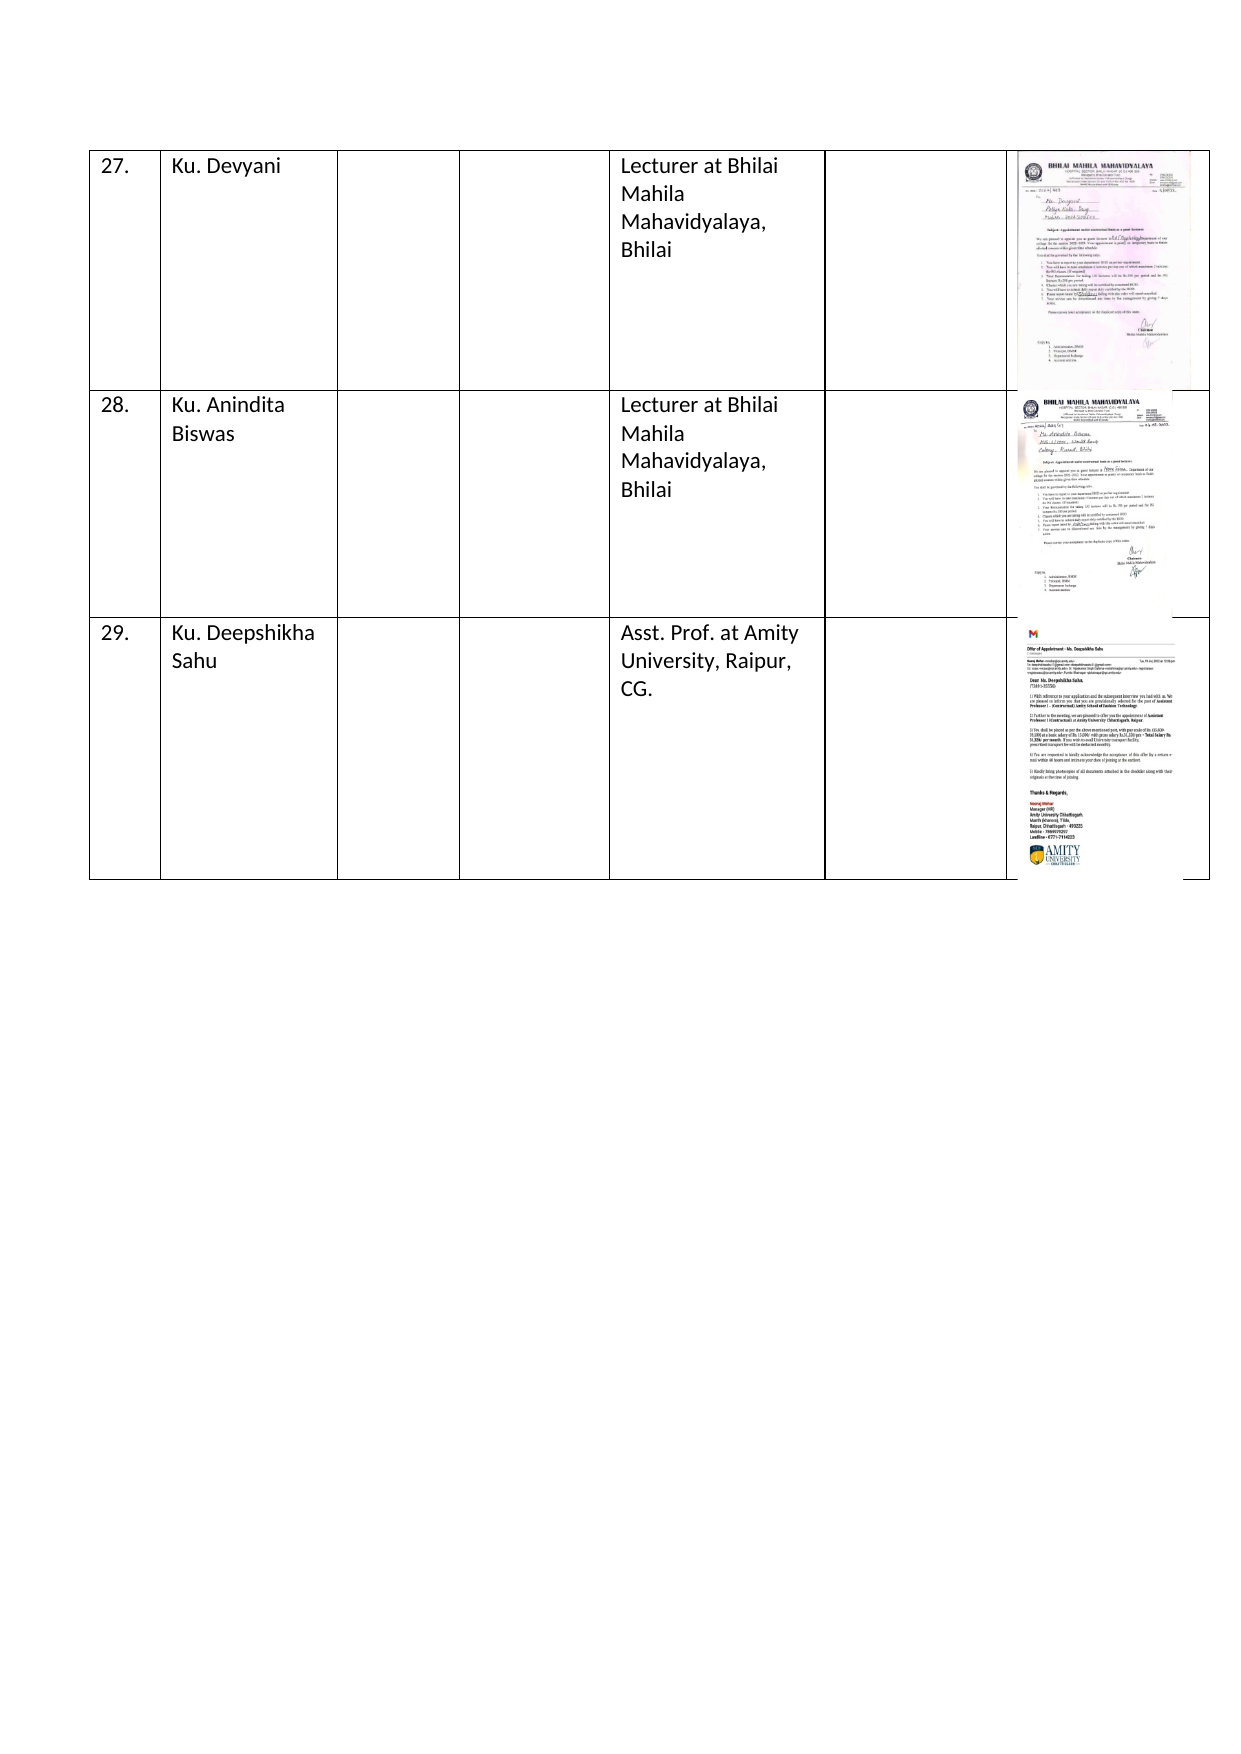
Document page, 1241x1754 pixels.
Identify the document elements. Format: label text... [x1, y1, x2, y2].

table_cell [338, 618, 459, 879]
table_cell [826, 618, 1006, 879]
table_cell [1184, 618, 1209, 879]
table_cell [460, 151, 609, 389]
table_cell [460, 618, 609, 879]
table_cell Asst. Prof. at , , CG. [610, 618, 824, 879]
table_cell [1007, 391, 1017, 617]
table_cell Ku. Devyani [161, 151, 337, 389]
table_cell [826, 151, 1006, 389]
table_cell [1192, 151, 1209, 389]
table_cell [338, 391, 459, 617]
table_cell Ku. Deepshikha Sahu [161, 618, 337, 879]
table_cell Lecturer at Bhilai Mahila Mahavidyalaya, Bhilai [610, 391, 824, 617]
table_cell Ku. Anindita Biswas [161, 391, 337, 617]
picture [1017, 151, 1192, 880]
table_cell [460, 391, 609, 617]
table_cell [1007, 151, 1017, 389]
table_cell 29. [90, 618, 160, 879]
table_cell 28. [90, 391, 160, 617]
table_cell [1173, 391, 1209, 617]
table_cell Lecturer at Bhilai Mahila Mahavidyalaya, Bhilai [610, 151, 824, 389]
table_cell 27. [90, 151, 160, 389]
table_cell [338, 151, 459, 389]
table_cell [1007, 618, 1017, 879]
table_cell [826, 391, 1006, 617]
